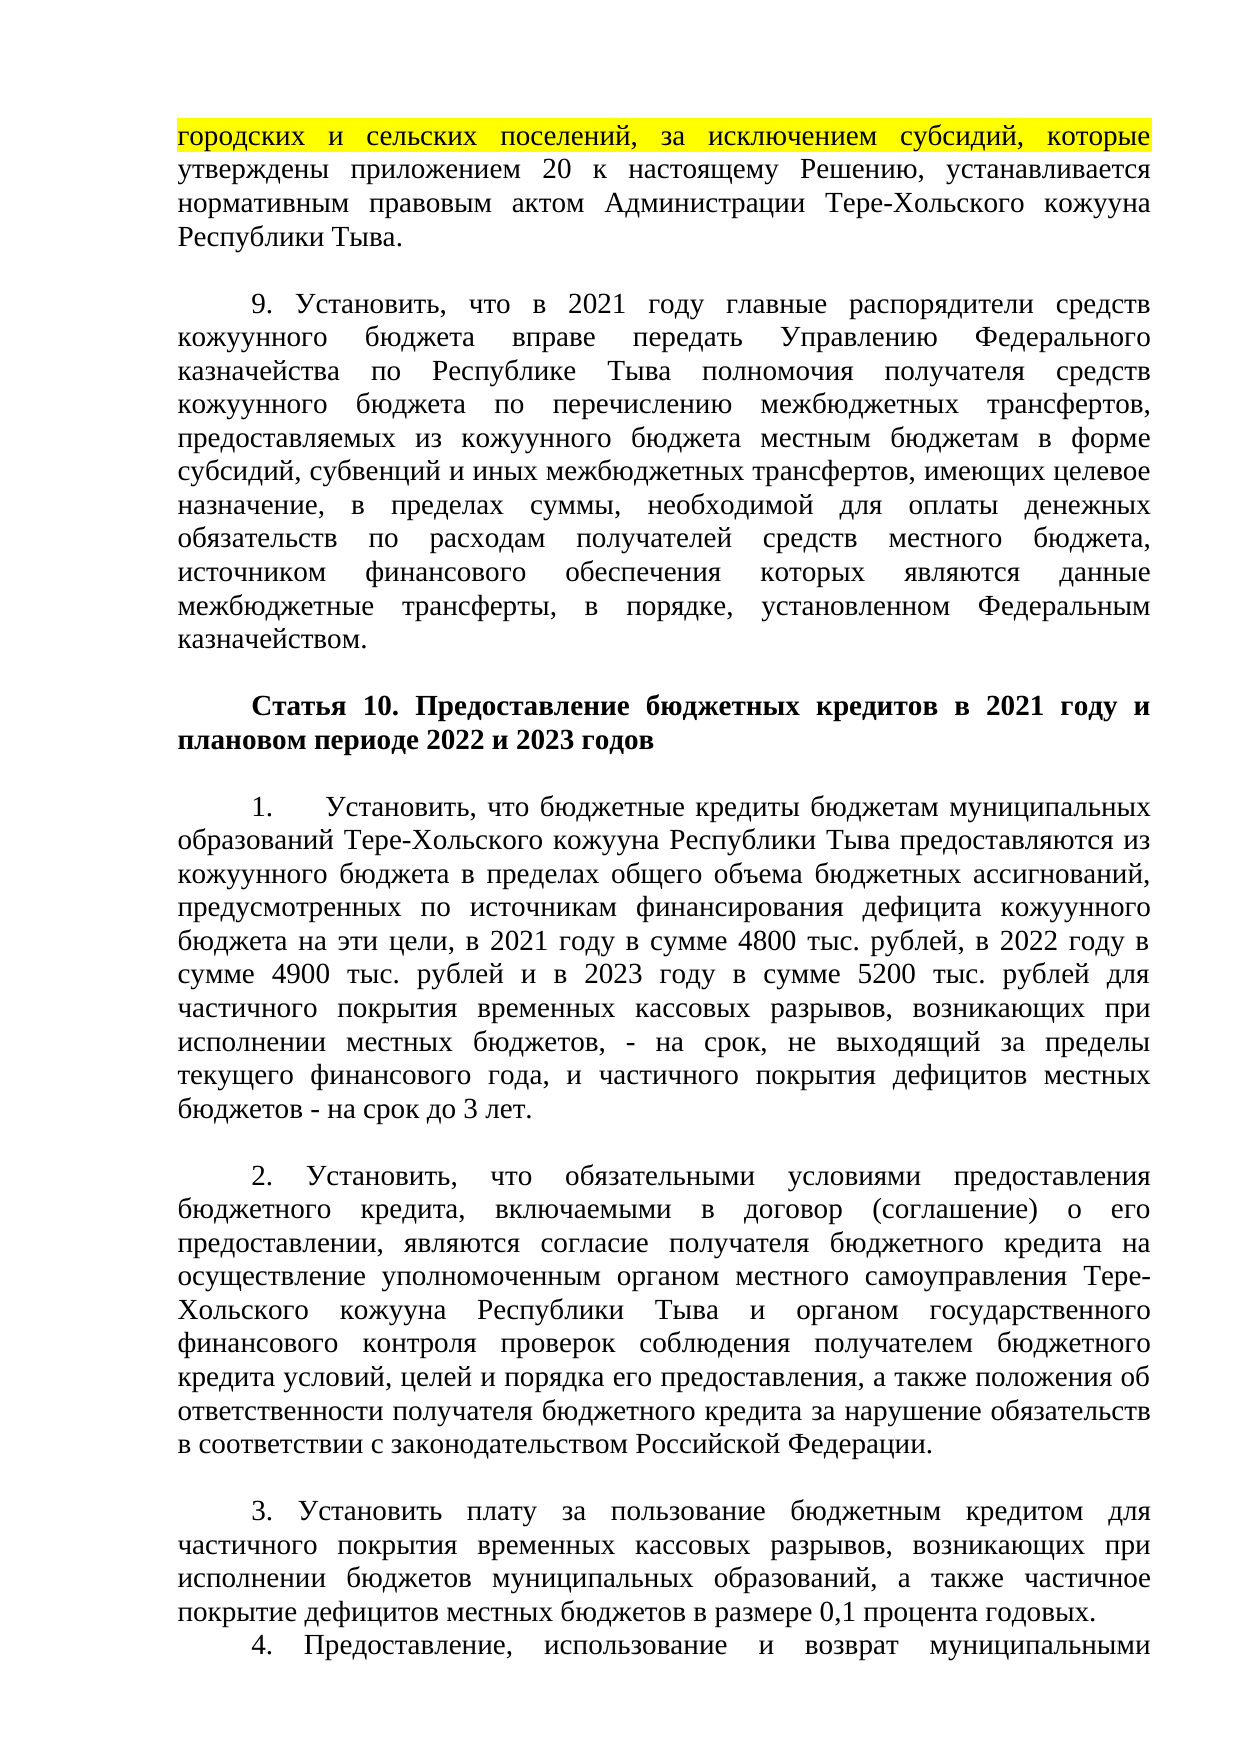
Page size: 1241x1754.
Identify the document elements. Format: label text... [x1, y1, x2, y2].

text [177, 1627, 1152, 1661]
text 9. Установить, что в 2021 году главные распорядители средств кожуунного бюджета вправе передать Управлению Федерального казначейства по Республике Тыва полномочия получателя средств кожуунного бюджета по перечислению межбюджетных трансфертов, предоставляемых из кожуунного бюджета местным бюджетам в форме субсидий, субвенций и иных межбюджетных трансфертов, имеющих целевое назначение, в пределах суммы, необходимой для оплаты денежных обязательств по расходам получателей средств местного бюджета, источником финансового обеспечения которых являются данные межбюджетные трансферты, в порядке, установленном Федеральным казначейством. [177, 286, 1152, 655]
text 2. Установить, что обязательными условиями предоставления бюджетного кредита, включаемыми в договор (соглашение) о его предоставлении, являются согласие получателя бюджетного кредита на осуществление уполномоченным органом местного самоуправления Тере-Хольского кожууна Республики Тыва и органом государственного финансового контроля проверок соблюдения получателем бюджетного кредита условий, целей и порядка его предоставления, а также положения об ответственности получателя бюджетного кредита за нарушение обязательств в соответствии с законодательством Российской Федерации. [177, 1158, 1152, 1460]
list Установить, что бюджетные кредиты бюджетам муниципальных образований Тере-Хольского кожууна Республики Тыва предоставляются из кожуунного бюджета в пределах общего объема бюджетных ассигнований, предусмотренных по источникам финансирования дефицита кожуунного бюджета на эти цели, в 2021 году в сумме 4800 тыс. рублей, в 2022 году в сумме 4900 тыс. рублей и в 2023 году в сумме 5200 тыс. рублей для частичного покрытия временных кассовых разрывов, возникающих при исполнении местных бюджетов, - на срок, не выходящий за пределы текущего финансового года, и частичного покрытия дефицитов местных бюджетов - на срок до 3 лет. [177, 789, 1152, 1124]
title Статья 10. Предоставление бюджетных кредитов в 2021 году и плановом периоде 2022 и 2023 годов [177, 688, 1152, 755]
text 3. Установить плату за пользование бюджетным кредитом для частичного покрытия временных кассовых разрывов, возникающих при исполнении бюджетов муниципальных образований, а также частичное покрытие дефицитов местных бюджетов в размере 0,1 процента годовых. [177, 1493, 1152, 1627]
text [177, 152, 1152, 252]
